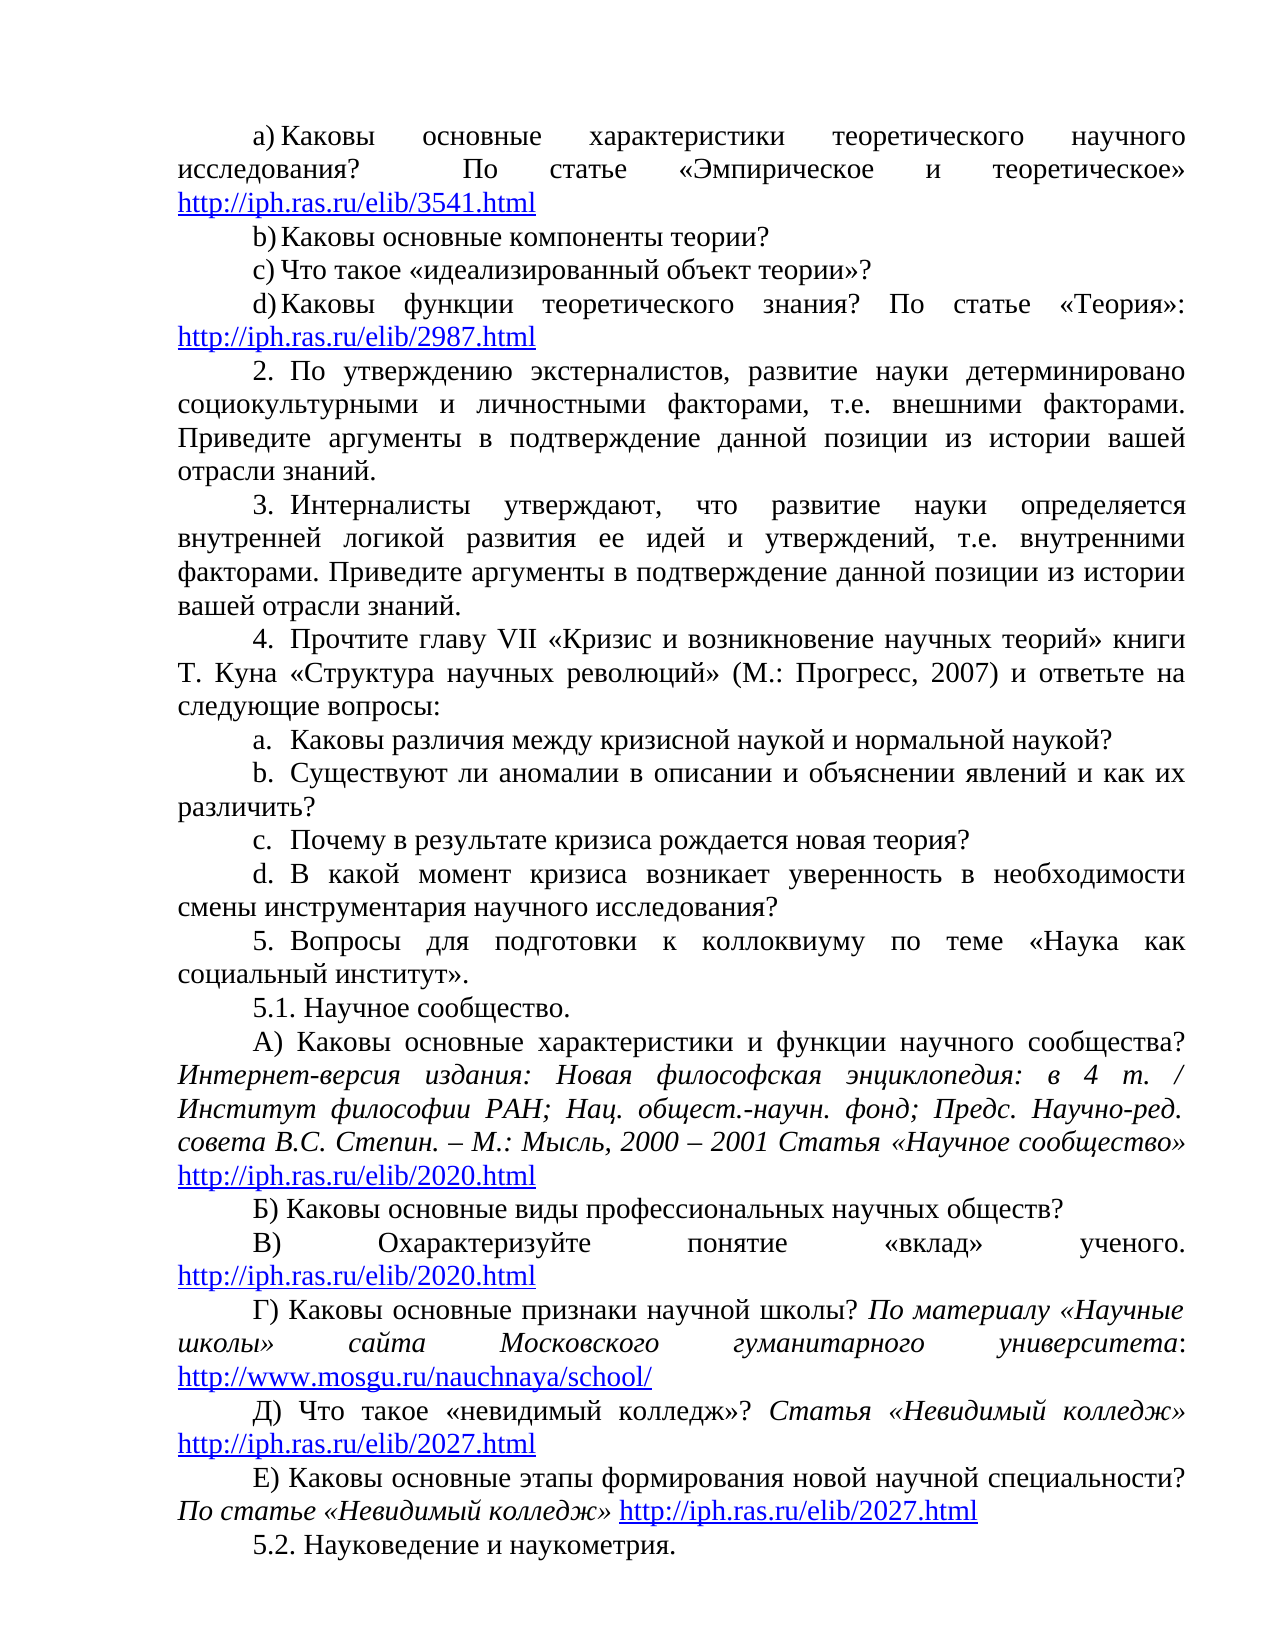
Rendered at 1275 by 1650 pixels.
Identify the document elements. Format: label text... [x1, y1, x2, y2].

list Д) Что такое «невидимый колледж»? Статья «Невидимый колледж» http://iph.ras.ru/elib/2027.html [177, 1393, 1186, 1460]
list В какой момент кризиса возникает уверенность в необходимости смены инструментария научного исследования? [177, 856, 1186, 923]
list А) Каковы основные характеристики и функции научного сообщества? Интернет-версия издания: Новая философская энциклопедия: в 4 т. / Институт философии РАН; Нац. общест.-научн. фонд; Предс. Научно-ред. совета В.С. Степин. – М.: Мысль, 2000 – 2001 Статья «Научное сообщество» http://iph.ras.ru/elib/2020.html [177, 1024, 1186, 1191]
list Почему в результате кризиса рождается новая теория? [177, 822, 1186, 856]
list Существуют ли аномалии в описании и объяснении явлений и как их различить? [177, 755, 1186, 822]
list Г) Каковы основные признаки научной школы? По материалу «Научные школы» сайта Московского гуманитарного университета: http://www.mosgu.ru/nauchnaya/school/ [177, 1292, 1186, 1393]
list В) Охарактеризуйте понятие «вклад» ученого. http://iph.ras.ru/elib/2020.html [177, 1225, 1186, 1292]
list Интерналисты утверждают, что развитие науки определяется внутренней логикой развития ее идей и утверждений, т.е. внутренними факторами. Приведите аргументы в подтверждение данной позиции из истории вашей отрасли знаний. [177, 487, 1186, 621]
list Каковы основные компоненты теории? [177, 219, 1186, 252]
list 5.1. Научное сообщество. [177, 990, 1186, 1024]
list Каковы различия между кризисной наукой и нормальной наукой? [177, 722, 1186, 755]
list Прочтите главу VII «Кризис и возникновение научных теорий» книги Т. Куна «Структура научных революций» (М.: Прогресс, 2007) и ответьте на следующие вопросы: [177, 621, 1186, 722]
list Б) Каковы основные виды профессиональных научных обществ? [177, 1191, 1186, 1225]
list Каковы функции теоретического знания? По статье «Теория»: http://iph.ras.ru/elib/2987.html [177, 286, 1186, 353]
list 5.2. Науковедение и наукометрия. [177, 1527, 1186, 1560]
list Е) Каковы основные этапы формирования новой научной специальности? По статье «Невидимый колледж» http://iph.ras.ru/elib/2027.html [177, 1460, 1186, 1527]
list По утверждению экстерналистов, развитие науки детерминировано социокультурными и личностными факторами, т.е. внешними факторами. Приведите аргументы в подтверждение данной позиции из истории вашей отрасли знаний. [177, 353, 1186, 487]
list Вопросы для подготовки к коллоквиуму по теме «Наука как социальный институт». [177, 923, 1186, 990]
list Что такое «идеализированный объект теории»? [177, 252, 1186, 286]
list Каковы основные характеристики теоретического научного исследования? По статье «Эмпирическое и теоретическое» http://iph.ras.ru/elib/3541.html [177, 118, 1186, 219]
